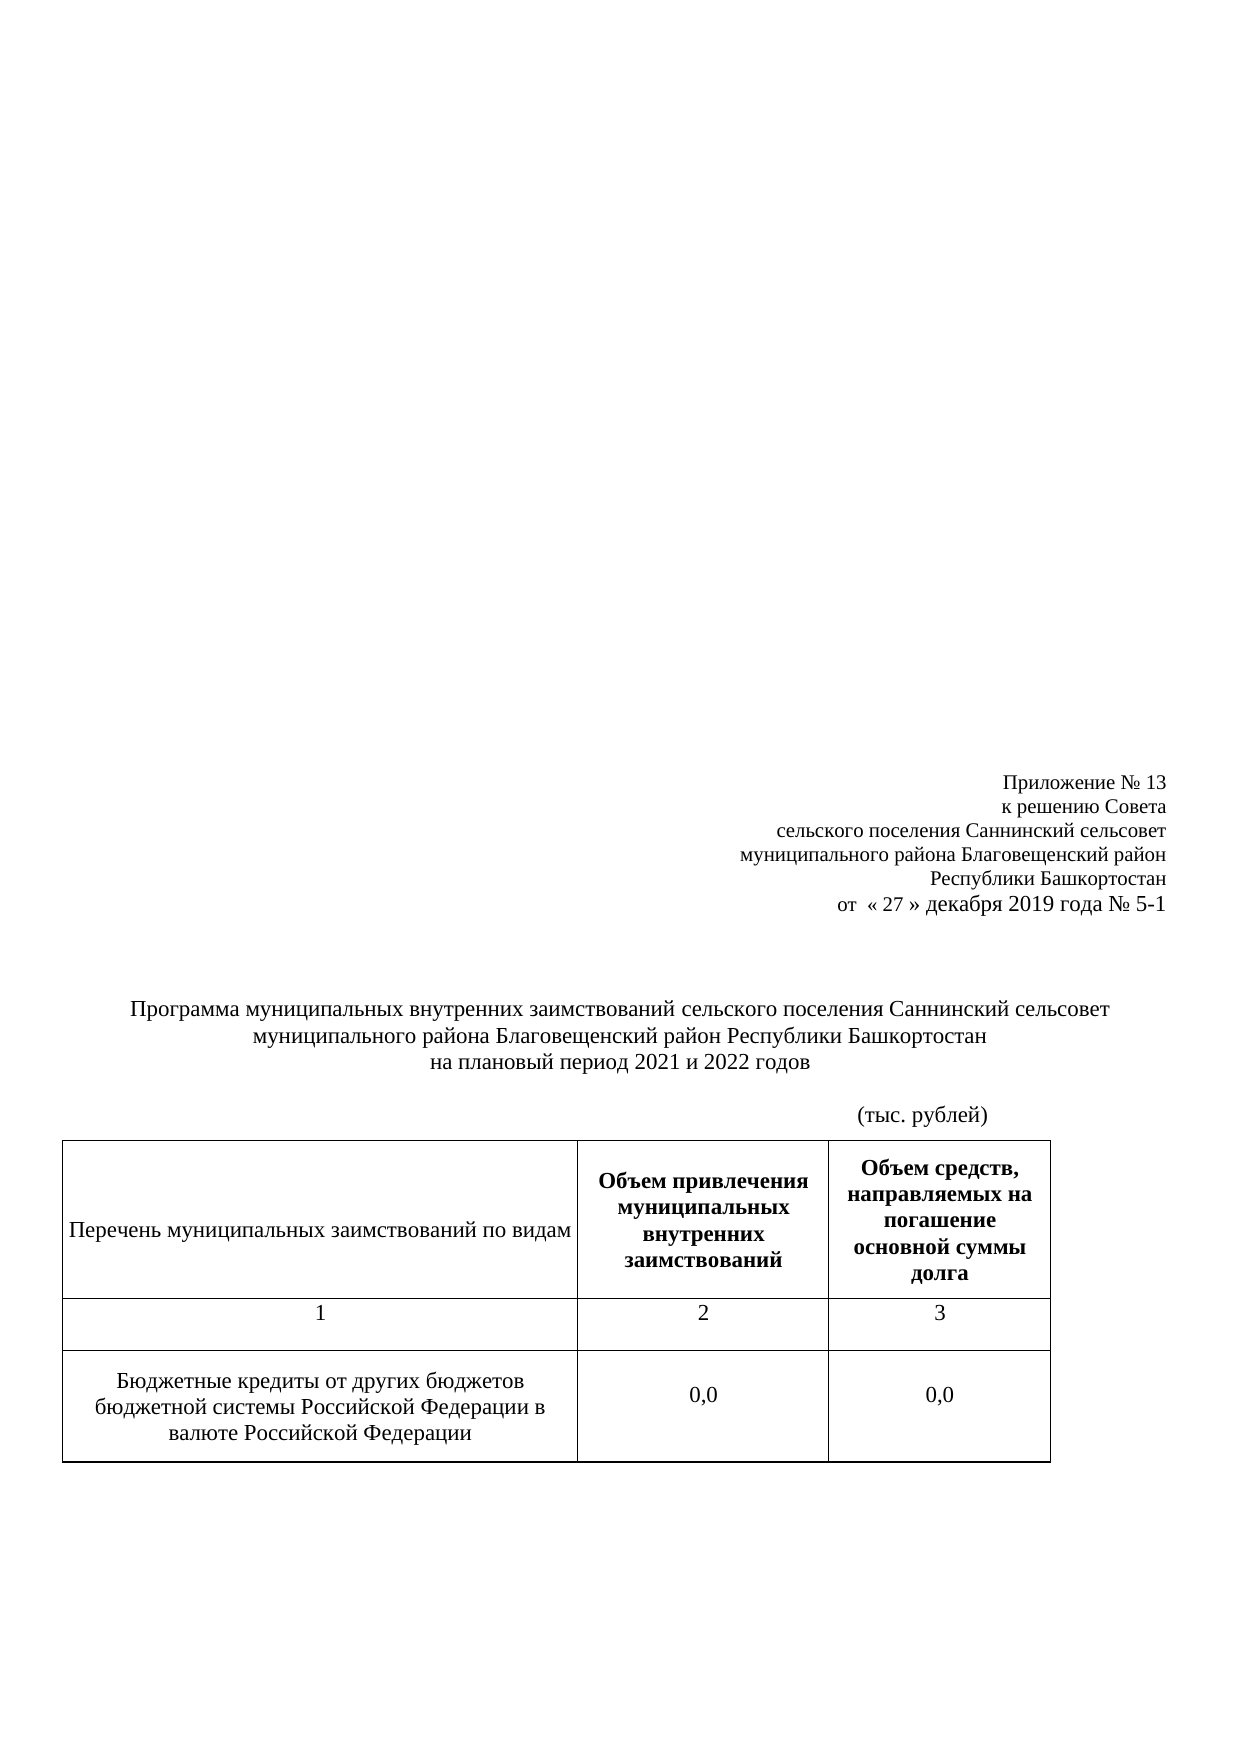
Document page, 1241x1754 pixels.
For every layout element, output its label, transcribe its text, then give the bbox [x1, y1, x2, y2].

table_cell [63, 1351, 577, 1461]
text сельского поселения Саннинский сельсовет муниципального района Благовещенский район [658, 818, 1166, 866]
text Программа муниципальных внутренних заимствований сельского поселения Саннинский сельсовет муниципального района Благовещенский район Республики Башкортостан [74, 995, 1166, 1048]
text от « 27 » декабря 2019 года № 5-1 [658, 890, 1166, 916]
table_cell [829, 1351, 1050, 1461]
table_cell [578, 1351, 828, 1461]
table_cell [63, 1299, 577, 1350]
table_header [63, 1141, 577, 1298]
text (тыс. рублей) [74, 1101, 1166, 1127]
text на плановый период 2021 и 2022 годов [74, 1048, 1166, 1074]
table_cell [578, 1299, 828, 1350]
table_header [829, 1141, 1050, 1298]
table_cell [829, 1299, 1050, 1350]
text Приложение № 13 [658, 770, 1166, 794]
text Республики Башкортостан [658, 866, 1166, 890]
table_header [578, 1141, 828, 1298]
text к решению Cовета [658, 794, 1166, 818]
